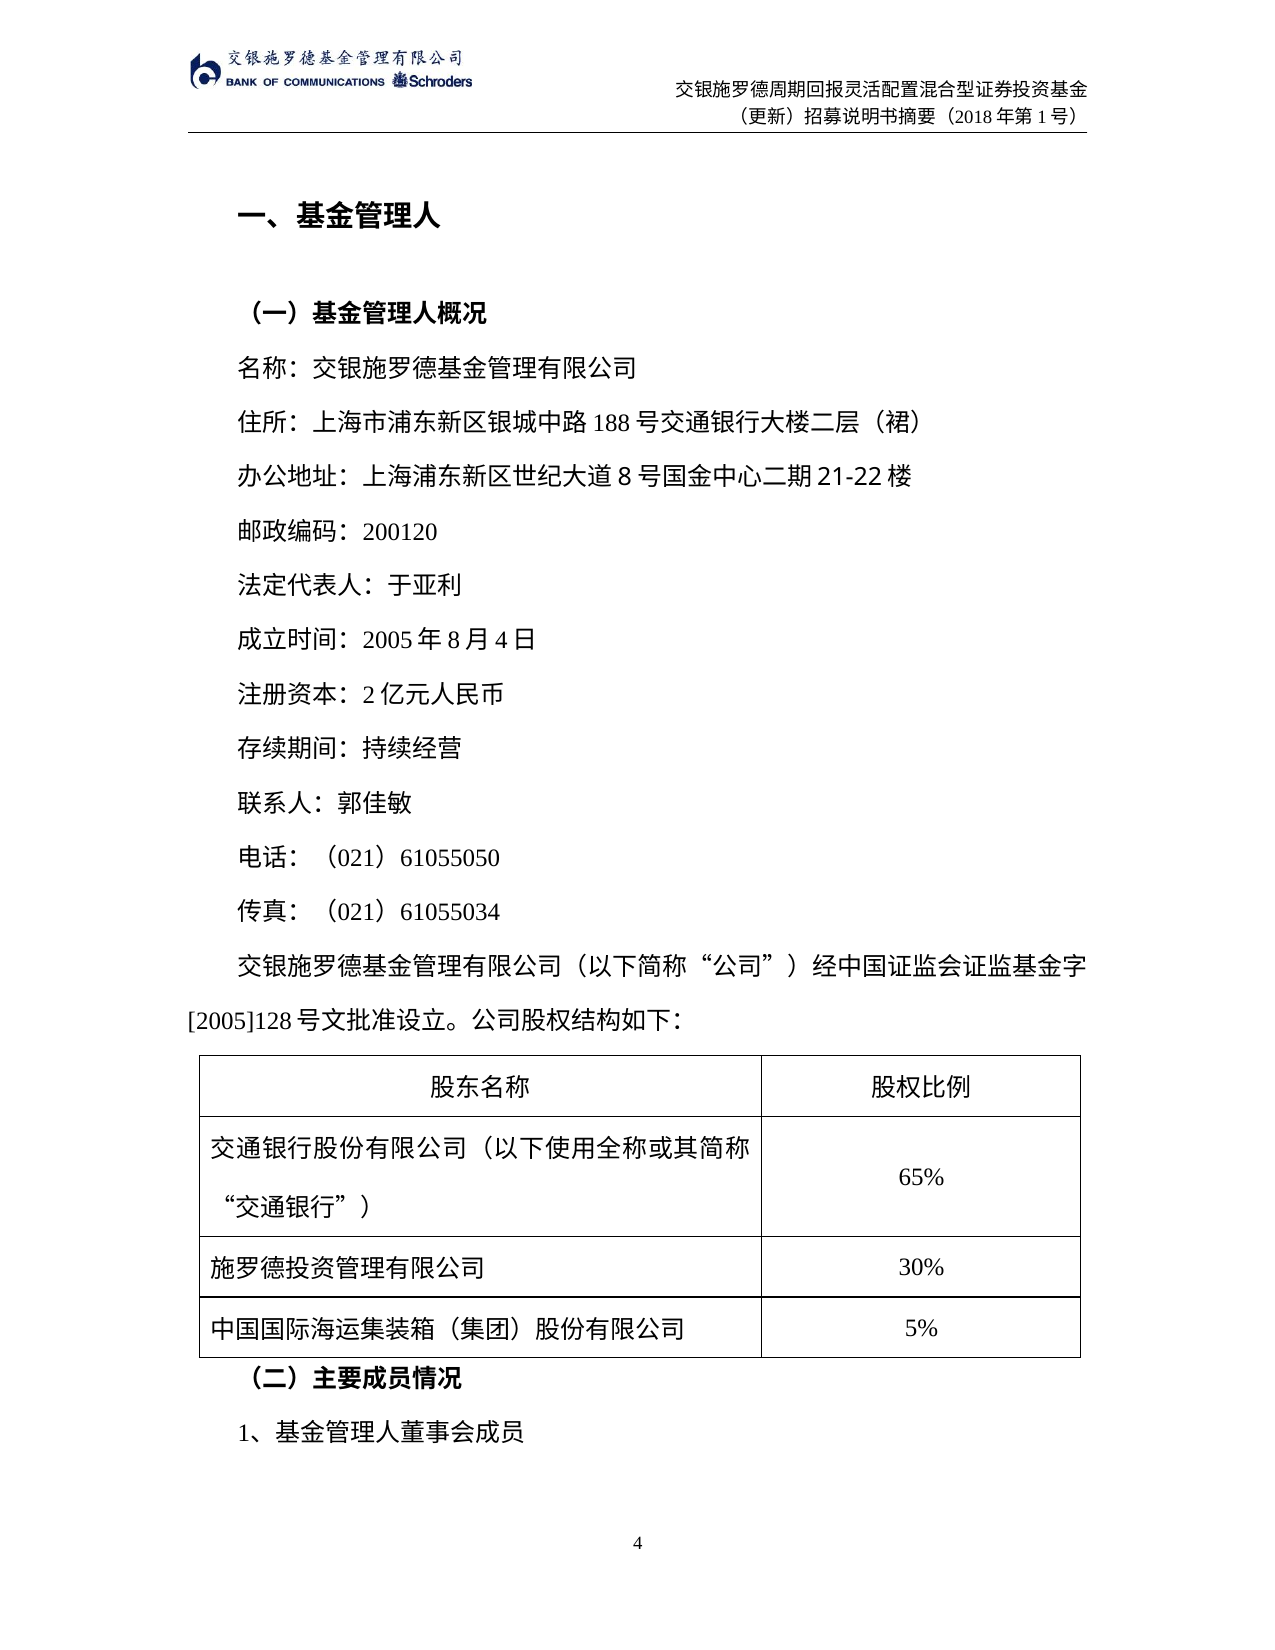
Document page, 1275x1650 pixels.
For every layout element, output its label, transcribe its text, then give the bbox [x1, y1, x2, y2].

text 交银施罗德基金管理有限公司（以下简称“公司”）经中国证监会证监基金字[2005]128号文批准设立。公司股权结构如下： [187, 946, 1087, 1037]
picture [190, 50, 472, 89]
text 存续期间：持续经营 [187, 729, 1087, 765]
text 邮政编码：200120 [187, 511, 1087, 547]
table_header 股东名称 [200, 1056, 761, 1116]
text （二）主要成员情况 [187, 1358, 1087, 1394]
text 成立时间：2005年8月4日 [187, 620, 1087, 656]
text 住所：上海市浦东新区银城中路188号交通银行大楼二层（裙） [187, 402, 1087, 439]
text 传真：（021）61055034 [187, 892, 1087, 928]
table_header 股权比例 [762, 1056, 1080, 1116]
table_cell 65% [762, 1117, 1080, 1236]
text 名称：交银施罗德基金管理有限公司 [187, 348, 1087, 384]
text 法定代表人：于亚利 [187, 566, 1087, 602]
text 注册资本：2亿元人民币 [187, 674, 1087, 711]
table_cell 5% [762, 1298, 1080, 1357]
table_cell 中国国际海运集装箱（集团）股份有限公司 [200, 1298, 761, 1357]
text 一、基金管理人 [187, 184, 1106, 243]
table_cell 30% [762, 1237, 1080, 1296]
table_cell 施罗德投资管理有限公司 [200, 1237, 761, 1296]
text 办公地址：上海浦东新区世纪大道8号国金中心二期21-22楼 [187, 457, 1087, 493]
text 电话：（021）61055050 [187, 837, 1087, 874]
text 联系人：郭佳敏 [187, 783, 1087, 819]
text （一）基金管理人概况 [187, 294, 1087, 330]
table_cell 交通银行股份有限公司（以下使用全称或其简称“交通银行”） [200, 1117, 761, 1236]
text 1、基金管理人董事会成员 [187, 1412, 1087, 1449]
